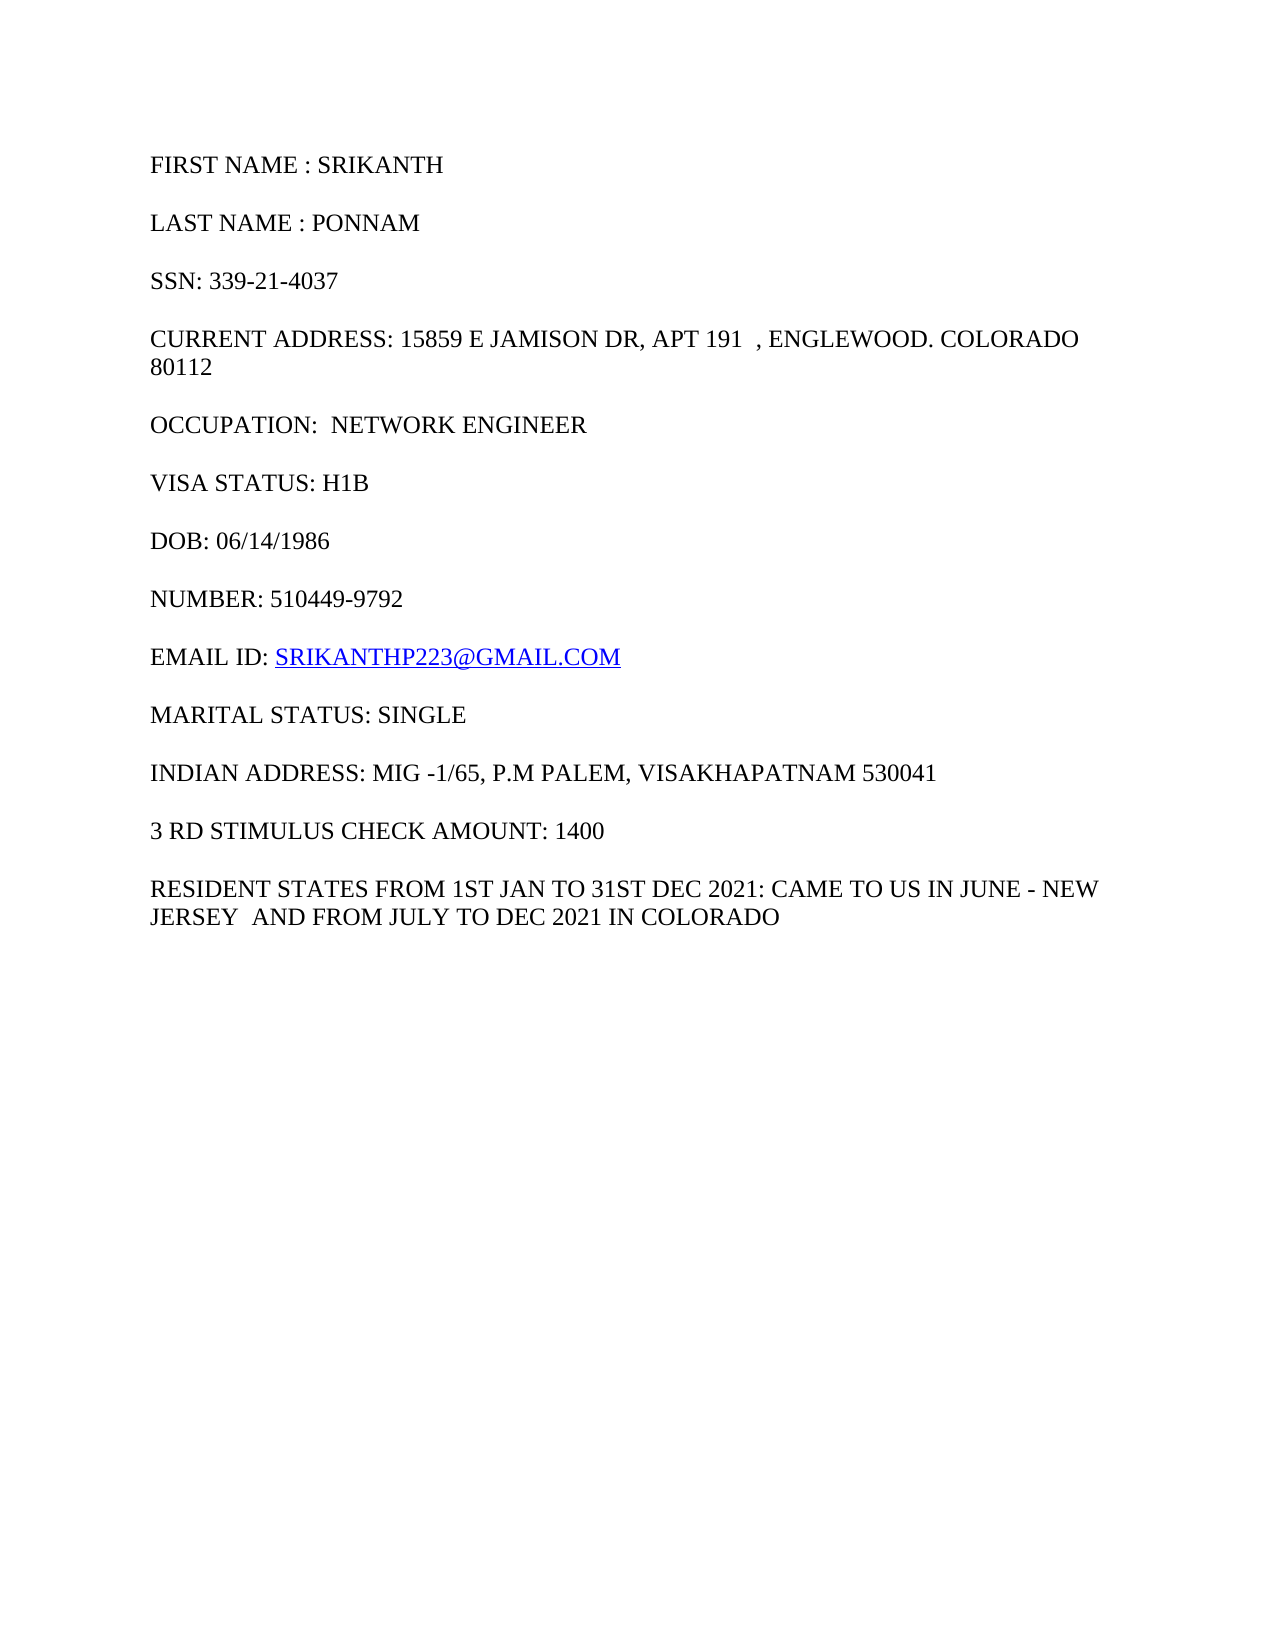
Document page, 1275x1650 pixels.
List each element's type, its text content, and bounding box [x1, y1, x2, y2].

text EMAIL ID: SRIKANTHP223@GMAIL.COM [150, 642, 1125, 671]
text SSN: 339-21-4037 [150, 266, 1125, 294]
text VISA STATUS: H1B [150, 468, 1125, 497]
text RESIDENT STATES FROM 1ST JAN TO 31ST DEC 2021: CAME TO US IN JUNE - NEW JERSEY AND FROM JULY TO DEC 2021 IN COLORADO [150, 874, 1125, 931]
text CURRENT ADDRESS: 15859 E JAMISON DR, APT 191 , ENGLEWOOD. COLORADO 80112 [150, 324, 1125, 381]
text NUMBER: 510449-9792 [150, 584, 1125, 613]
text 3 RD STIMULUS CHECK AMOUNT: 1400 [150, 816, 1125, 844]
text FIRST NAME : SRIKANTH [150, 150, 1125, 179]
text DOB: 06/14/1986 [150, 526, 1125, 555]
text LAST NAME : PONNAM [150, 208, 1125, 237]
text MARITAL STATUS: SINGLE [150, 700, 1125, 729]
text OCCUPATION: NETWORK ENGINEER [150, 410, 1125, 439]
text INDIAN ADDRESS: MIG -1/65, P.M PALEM, VISAKHAPATNAM 530041 [150, 758, 1125, 787]
